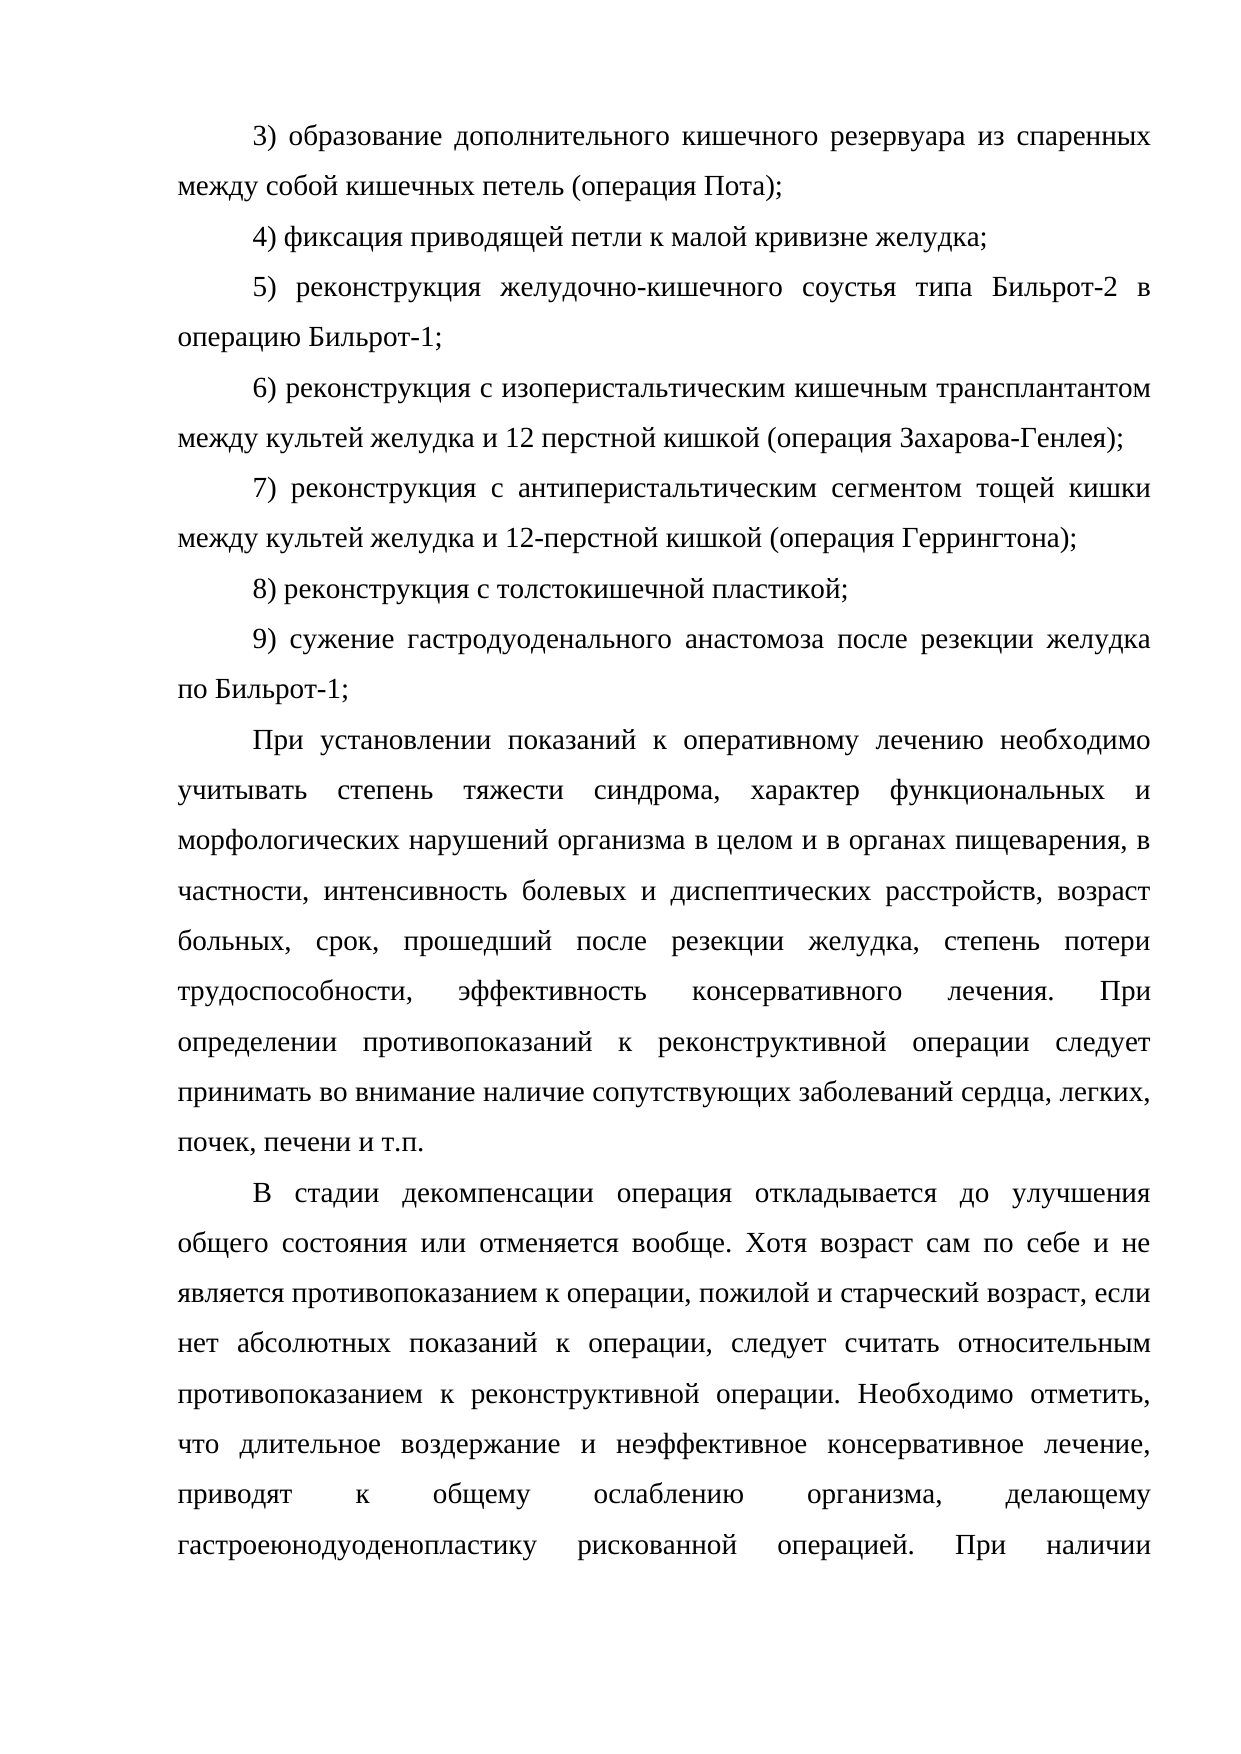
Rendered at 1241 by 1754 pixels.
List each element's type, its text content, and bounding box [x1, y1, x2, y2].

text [177, 1175, 1152, 1560]
text 7) реконструкция с антиперистальтическим сегментом тощей кишки между культей желудка и 12-перстной кишкой (операция Геррингтона); [177, 470, 1152, 554]
text 3) образование дополнительного кишечного резервуара из спаренных между собой кишечных петель (операция Пота); [177, 118, 1152, 202]
text 6) реконструкция с изоперистальтическим кишечным трансплантантом между культей желудка и 12 перстной кишкой (операция Захарова-Генлея); [177, 370, 1152, 453]
text 5) реконструкция желудочно-кишечного соустья типа Бильрот-2 в операцию Бильрот-1; [177, 269, 1152, 353]
text При установлении показаний к оперативному лечению необходимо учитывать степень тяжести синдрома, характер функциональных и морфологических нарушений организма в целом и в органах пищеварения, в частности, интенсивность болевых и диспептических расстройств, возраст больных, срок, прошедший после резекции желудка, степень потери трудоспособности, эффективность консервативного лечения. При определении противопоказаний к реконструктивной операции следует принимать во внимание наличие сопутствующих заболеваний сердца, легких, почек, печени и т.п. [177, 722, 1152, 1158]
text 9) сужение гастродуоденального анастомоза после резекции желудка по Бильрот-1; [177, 621, 1152, 705]
text 4) фиксация приводящей петли к малой кривизне желудка; [177, 219, 1152, 252]
text 8) реконструкция с толстокишечной пластикой; [177, 571, 1152, 604]
